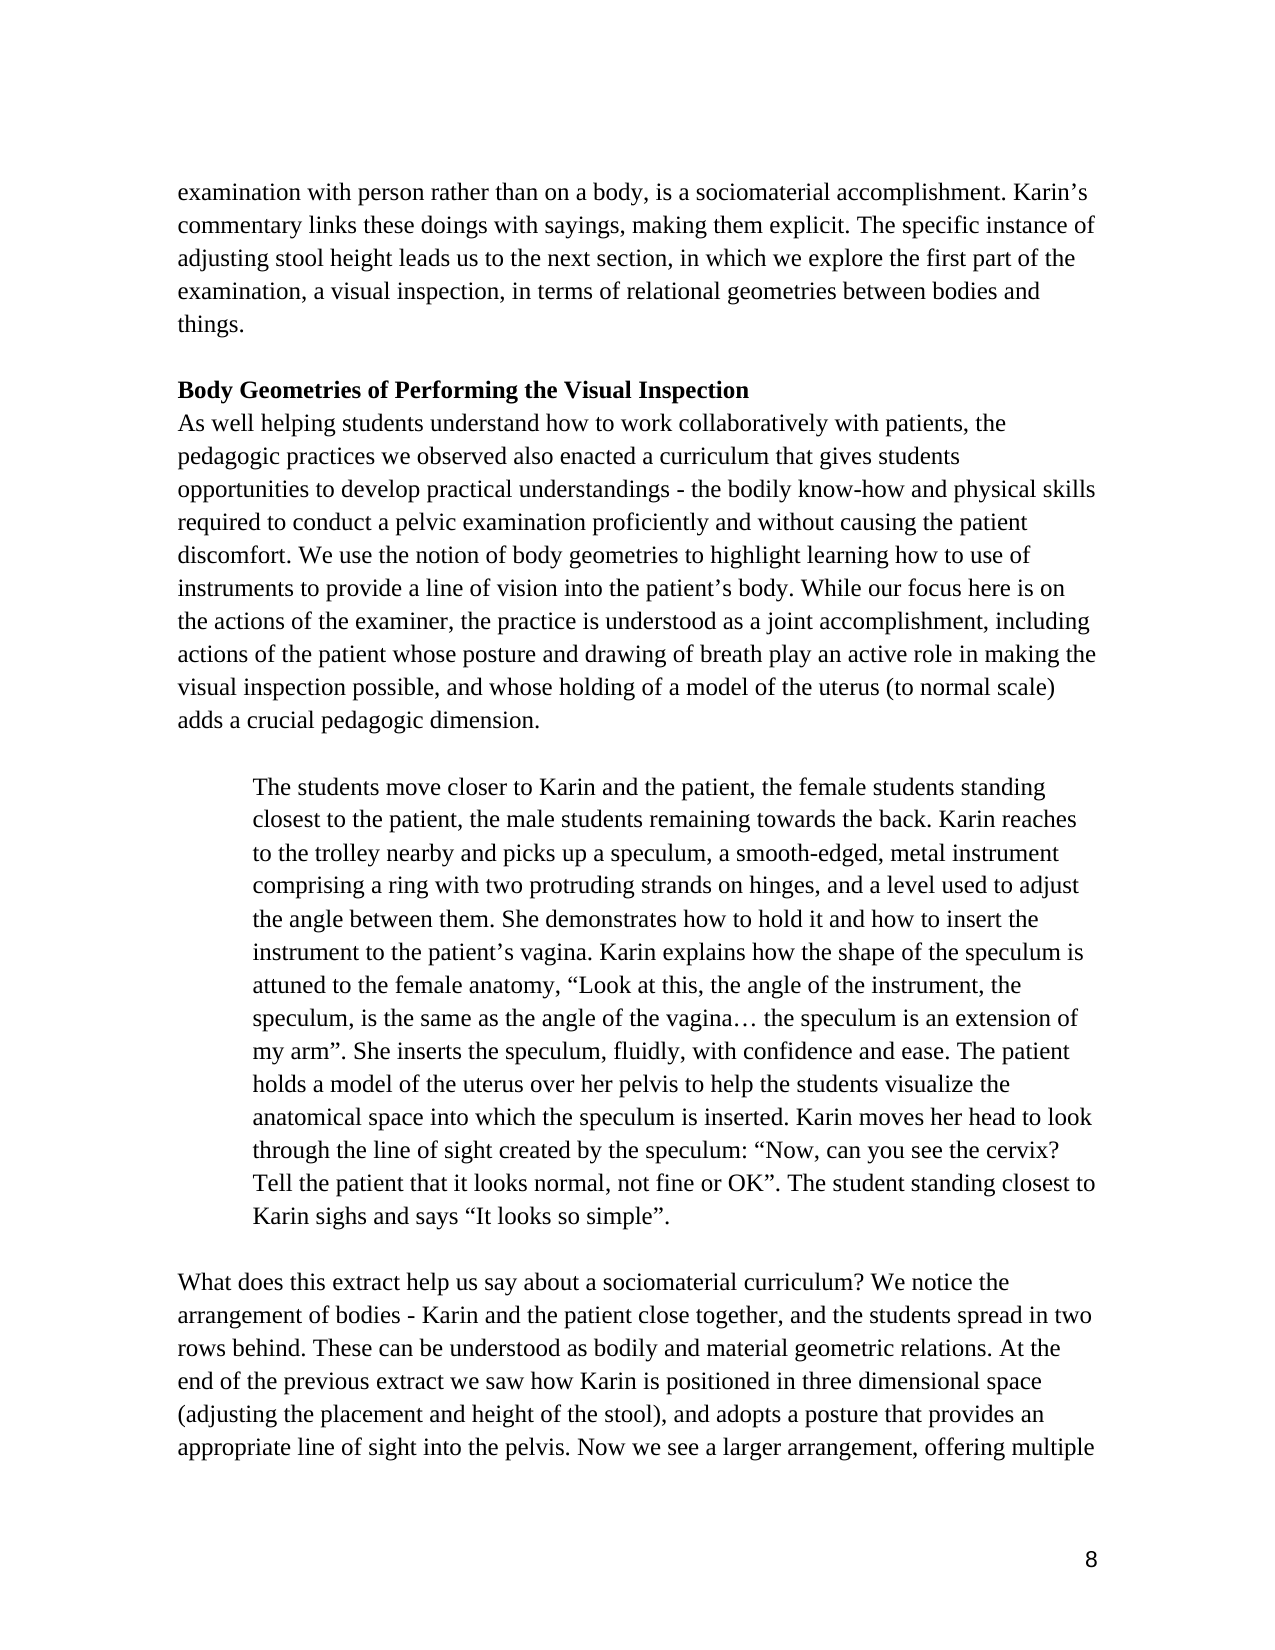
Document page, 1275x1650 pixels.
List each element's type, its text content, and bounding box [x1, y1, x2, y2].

text The students move closer to Karin and the patient, the female students standing closest to the patient, the male students remaining towards the back. Karin reaches to the trolley nearby and picks up a speculum, a smooth-edged, metal instrument comprising a ring with two protruding strands on hinges, and a level used to adjust the angle between them. She demonstrates how to hold it and how to insert the instrument to the patient’s vagina. Karin explains how the shape of the speculum is attuned to the female anatomy, “Look at this, the angle of the instrument, the speculum, is the same as the angle of the vagina… the speculum is an extension of my arm”. She inserts the speculum, fluidly, with confidence and ease. The patient holds a model of the uterus over her pelvis to help the students visualize the anatomical space into which the speculum is inserted. Karin moves her head to look through the line of sight created by the speculum: “Now, can you see the cervix? Tell the patient that it looks normal, not fine or OK”. The student standing closest to Karin sighs and says “It looks so simple”. [252, 772, 1098, 1229]
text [177, 1267, 1098, 1461]
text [177, 177, 1098, 338]
text Body Geometries of Performing the Visual Inspection [177, 375, 1098, 404]
text As well helping students understand how to work collaboratively with patients, the pedagogic practices we observed also enacted a curriculum that gives students opportunities to develop practical understandings - the bodily know-how and physical skills required to conduct a pelvic examination proficiently and without causing the patient discomfort. We use the notion of body geometries to highlight learning how to use of instruments to provide a line of vision into the patient’s body. While our focus here is on the actions of the examiner, the practice is understood as a joint accomplishment, including actions of the patient whose posture and drawing of breath play an active role in making the visual inspection possible, and whose holding of a model of the uterus (to normal scale) adds a crucial pedagogic dimension. [177, 408, 1098, 734]
